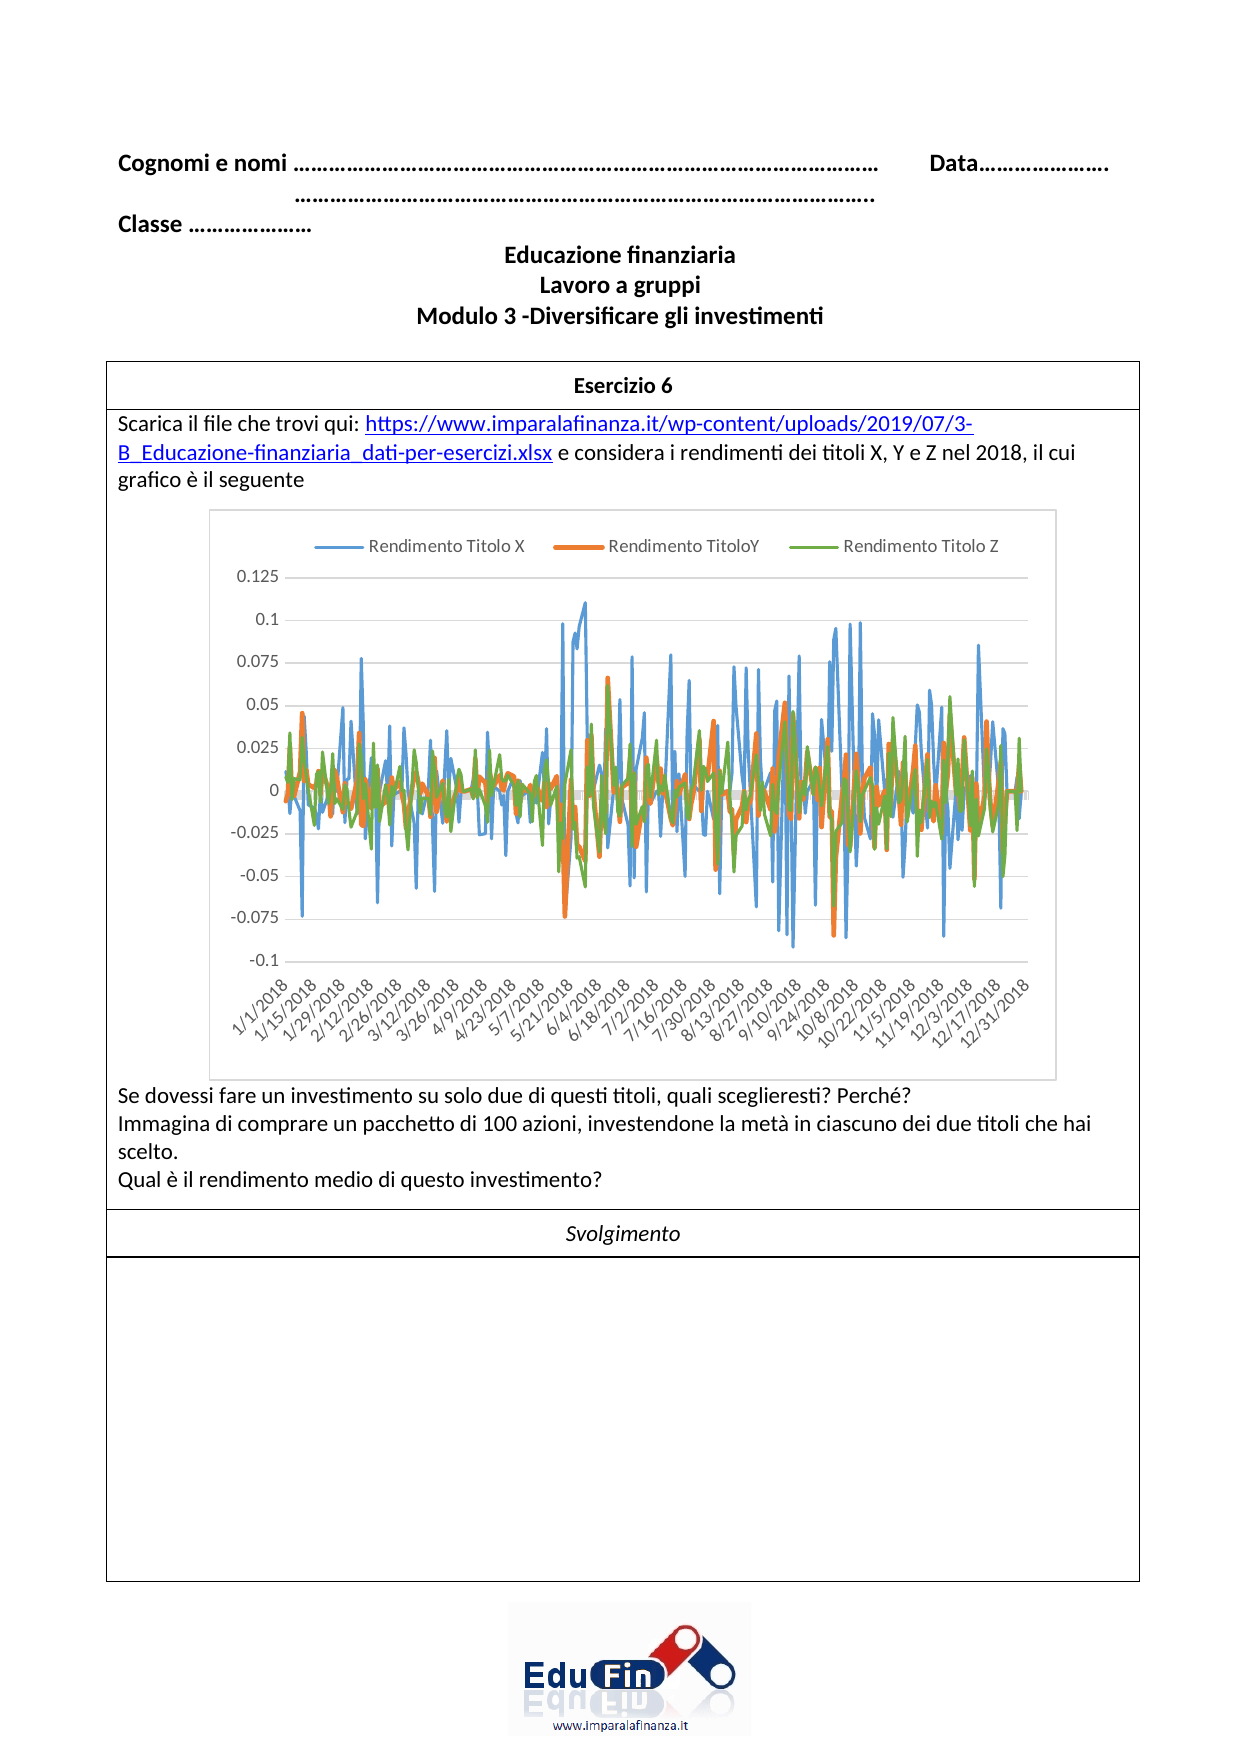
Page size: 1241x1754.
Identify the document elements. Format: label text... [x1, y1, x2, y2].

text Lavoro a gruppi [118, 270, 1122, 300]
table_header Esercizio 6 [107, 362, 1139, 408]
table_cell Scarica il file che trovi qui: https://www.imparalafinanza.it/wp-content/uploads/2019/07/3-B_Educazione-finanziaria_dati-per-esercizi.xlsx e considera i rendimenti dei titoli X, Y e Z nel 2018, il cui grafico è il seguente Se dovessi fare un investimento su solo due di questi titoli, quali sceglieresti? Perché? Immagina di comprare un pacchetto di 100 azioni, investendone la metà in ciascuno dei due titoli che hai scelto. Qual è il rendimento medio di questo investimento? [107, 410, 1139, 1209]
picture [507, 1602, 752, 1736]
table_cell [107, 1258, 1139, 1581]
text Classe ………………… [118, 209, 1122, 239]
text Modulo 3 -Diversificare gli investimenti [118, 300, 1122, 331]
text Educazione finanziaria [118, 239, 1122, 270]
text Cognomi e nomi ……………………………………………………………………………………… Data…………………. [118, 148, 1122, 178]
text …………………………………………………………………………………….. [266, 178, 1122, 209]
table_cell Svolgimento [107, 1210, 1139, 1256]
